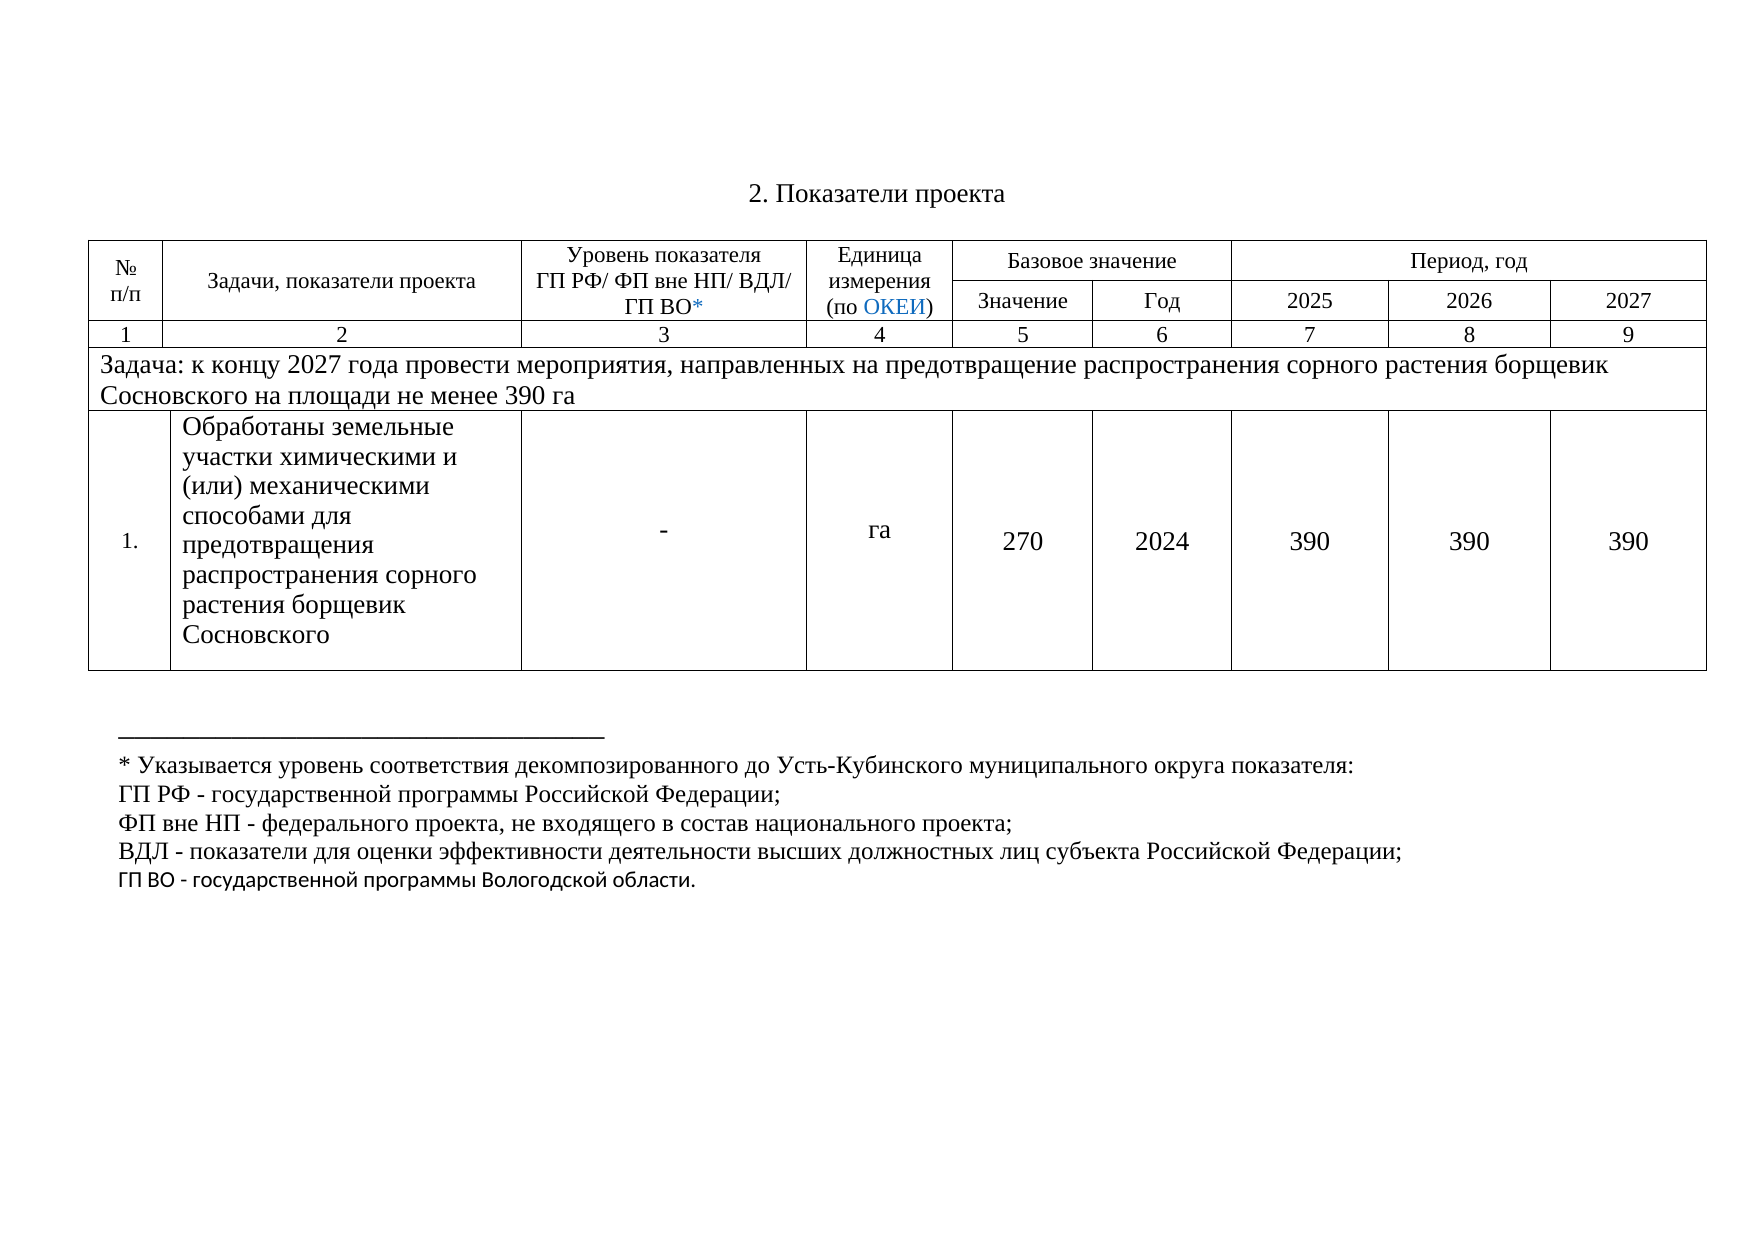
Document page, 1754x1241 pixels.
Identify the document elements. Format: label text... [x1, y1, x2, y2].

text * Указывается уровень соответствия декомпозированного до Усть-Кубинского муниципального округа показателя: [118, 750, 1636, 779]
table_header Задачи, показатели проекта [163, 241, 521, 320]
table_cell га [807, 411, 952, 670]
table_cell Год [1093, 281, 1231, 320]
table_cell 2027 [1551, 281, 1706, 320]
text 2. Показатели проекта [118, 177, 1636, 208]
table_cell 390 [1389, 411, 1550, 670]
table_cell 5 [953, 321, 1092, 347]
table_cell - [522, 411, 806, 670]
table_header Единица измерения (по ОКЕИ) [807, 241, 952, 320]
table_cell Значение [953, 281, 1092, 320]
table_cell 4 [807, 321, 952, 347]
table_cell 390 [1551, 411, 1706, 670]
table_cell Обработаны земельные участки химическими и (или) механическими способами для предотвращения распространения сорного растения борщевик Сосновского [171, 411, 521, 670]
text ГП ВО - государственной программы Вологодской области. [118, 865, 1636, 893]
table_header № п/п [89, 241, 162, 320]
table_header Уровень показателя ГП РФ/ ФП вне НП/ ВДЛ/ ГП ВО* [522, 241, 806, 320]
table_cell 270 [953, 411, 1092, 670]
table_cell 1. [89, 411, 170, 670]
table_cell 7 [1232, 321, 1388, 347]
table_cell 2026 [1389, 281, 1550, 320]
table_header Базовое значение [953, 241, 1231, 280]
table_cell 390 [1232, 411, 1388, 670]
text ГП РФ - государственной программы Российской Федерации; [118, 779, 1636, 808]
table_cell 2024 [1093, 411, 1231, 670]
table_cell 2 [163, 321, 521, 347]
table_cell 2025 [1232, 281, 1388, 320]
table_cell 6 [1093, 321, 1231, 347]
table_cell Задача: к концу 2027 года провести мероприятия, направленных на предотвращение распространения сорного растения борщевик Сосновского на площади не менее 390 га [89, 348, 1706, 410]
text ФП вне НП - федерального проекта, не входящего в состав национального проекта; [118, 808, 1636, 836]
table_cell 1 [89, 321, 162, 347]
text ────────────────────────────── [118, 724, 1636, 750]
table_header Период, год [1232, 241, 1706, 280]
table_cell 9 [1551, 321, 1706, 347]
text ВДЛ - показатели для оценки эффективности деятельности высших должностных лиц субъекта Российской Федерации; [118, 836, 1636, 865]
table_cell 8 [1389, 321, 1550, 347]
table_cell 3 [522, 321, 806, 347]
